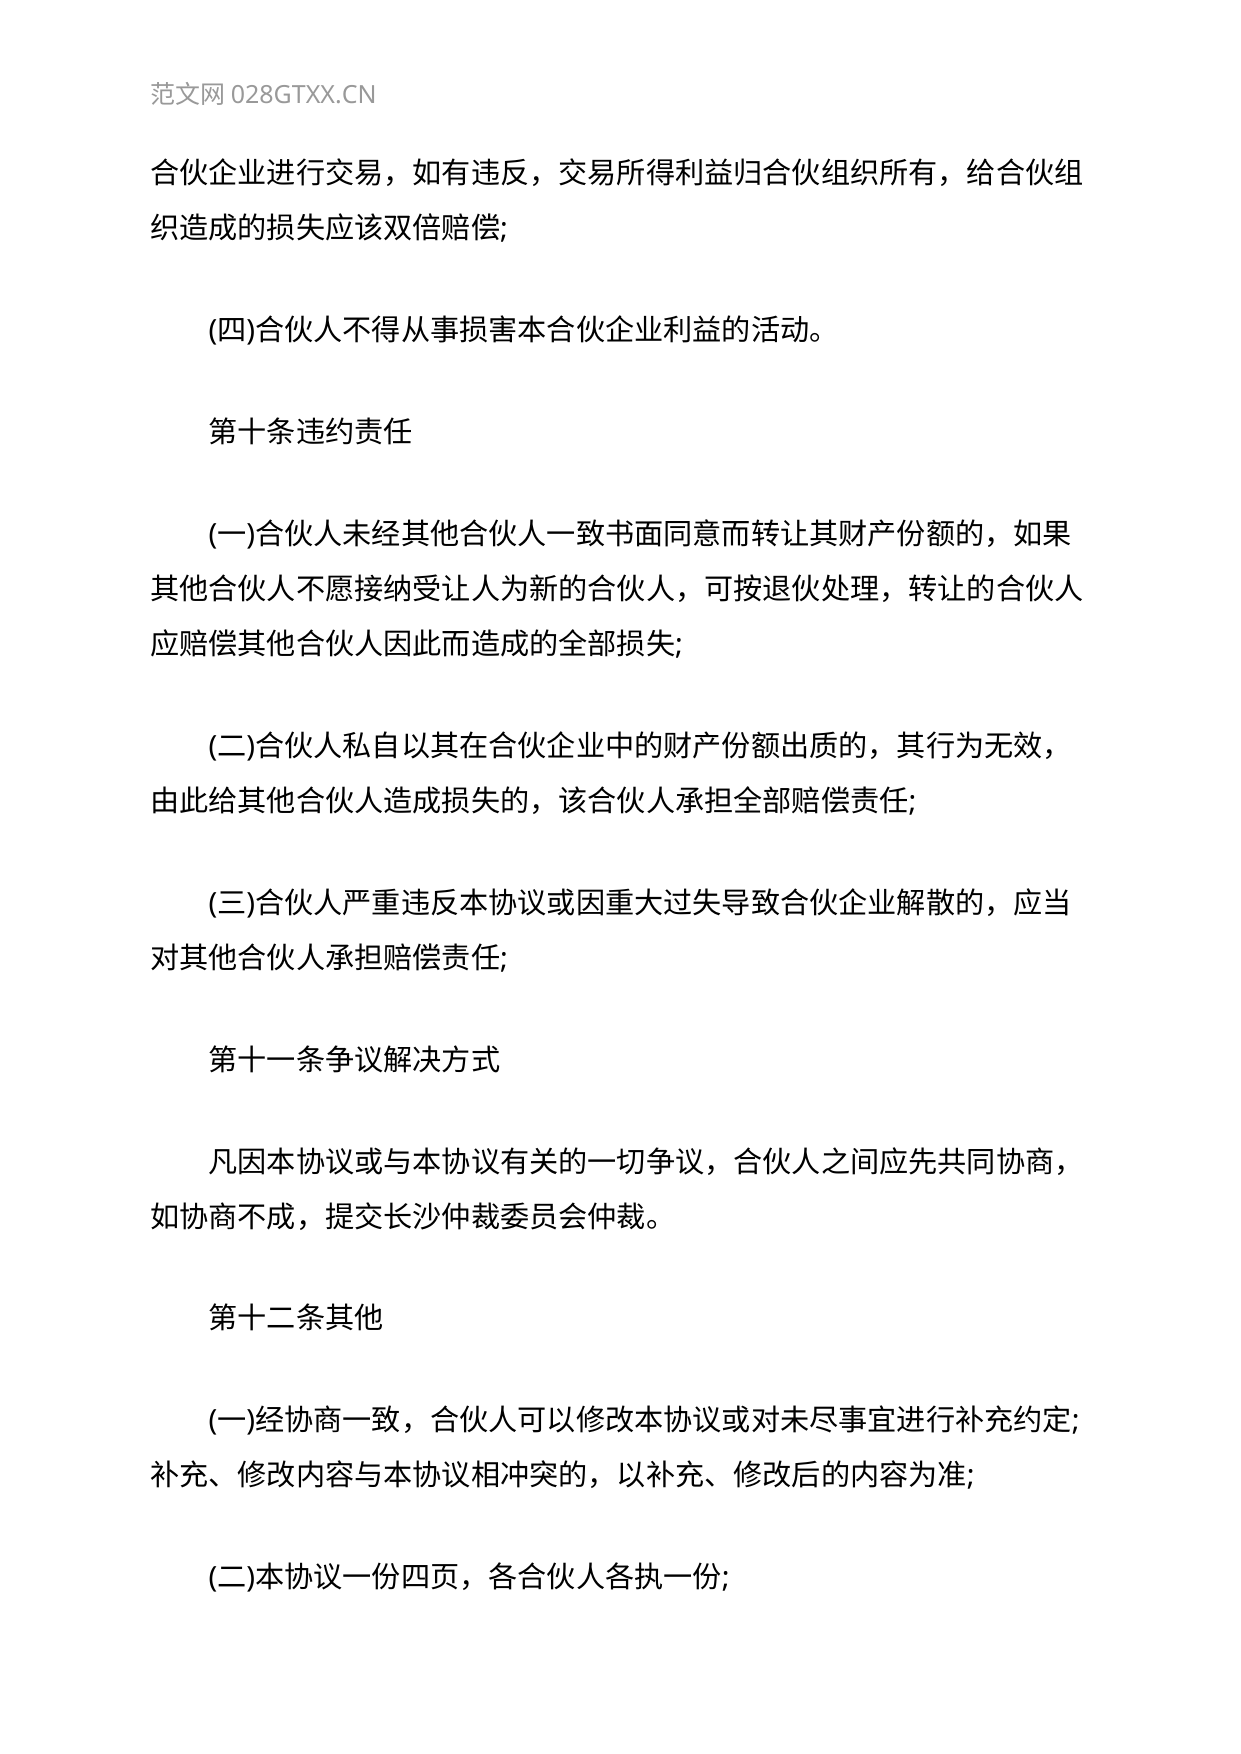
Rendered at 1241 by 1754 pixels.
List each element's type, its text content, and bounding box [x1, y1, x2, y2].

text (一)合伙人未经其他合伙人一致书面同意而转让其财产份额的，如果其他合伙人不愿接纳受让人为新的合伙人，可按退伙处理，转让的合伙人应赔偿其他合伙人因此而造成的全部损失; [150, 511, 1090, 663]
text (一)经协商一致，合伙人可以修改本协议或对未尽事宜进行补充约定;补充、修改内容与本协议相冲突的，以补充、修改后的内容为准; [150, 1397, 1090, 1494]
text 凡因本协议或与本协议有关的一切争议，合伙人之间应先共同协商，如协商不成，提交长沙仲裁委员会仲裁。 [150, 1138, 1090, 1235]
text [150, 150, 1090, 247]
text (二)合伙人私自以其在合伙企业中的财产份额出质的，其行为无效，由此给其他合伙人造成损失的，该合伙人承担全部赔偿责任; [150, 722, 1090, 820]
text 第十二条其他 [150, 1295, 1090, 1337]
text 第十一条争议解决方式 [150, 1036, 1090, 1079]
text (二)本协议一份四页，各合伙人各执一份; [150, 1554, 1090, 1596]
text (四)合伙人不得从事损害本合伙企业利益的活动。 [150, 307, 1090, 349]
text (三)合伙人严重违反本协议或因重大过失导致合伙企业解散的，应当对其他合伙人承担赔偿责任; [150, 879, 1090, 977]
text 第十条违约责任 [150, 409, 1090, 451]
